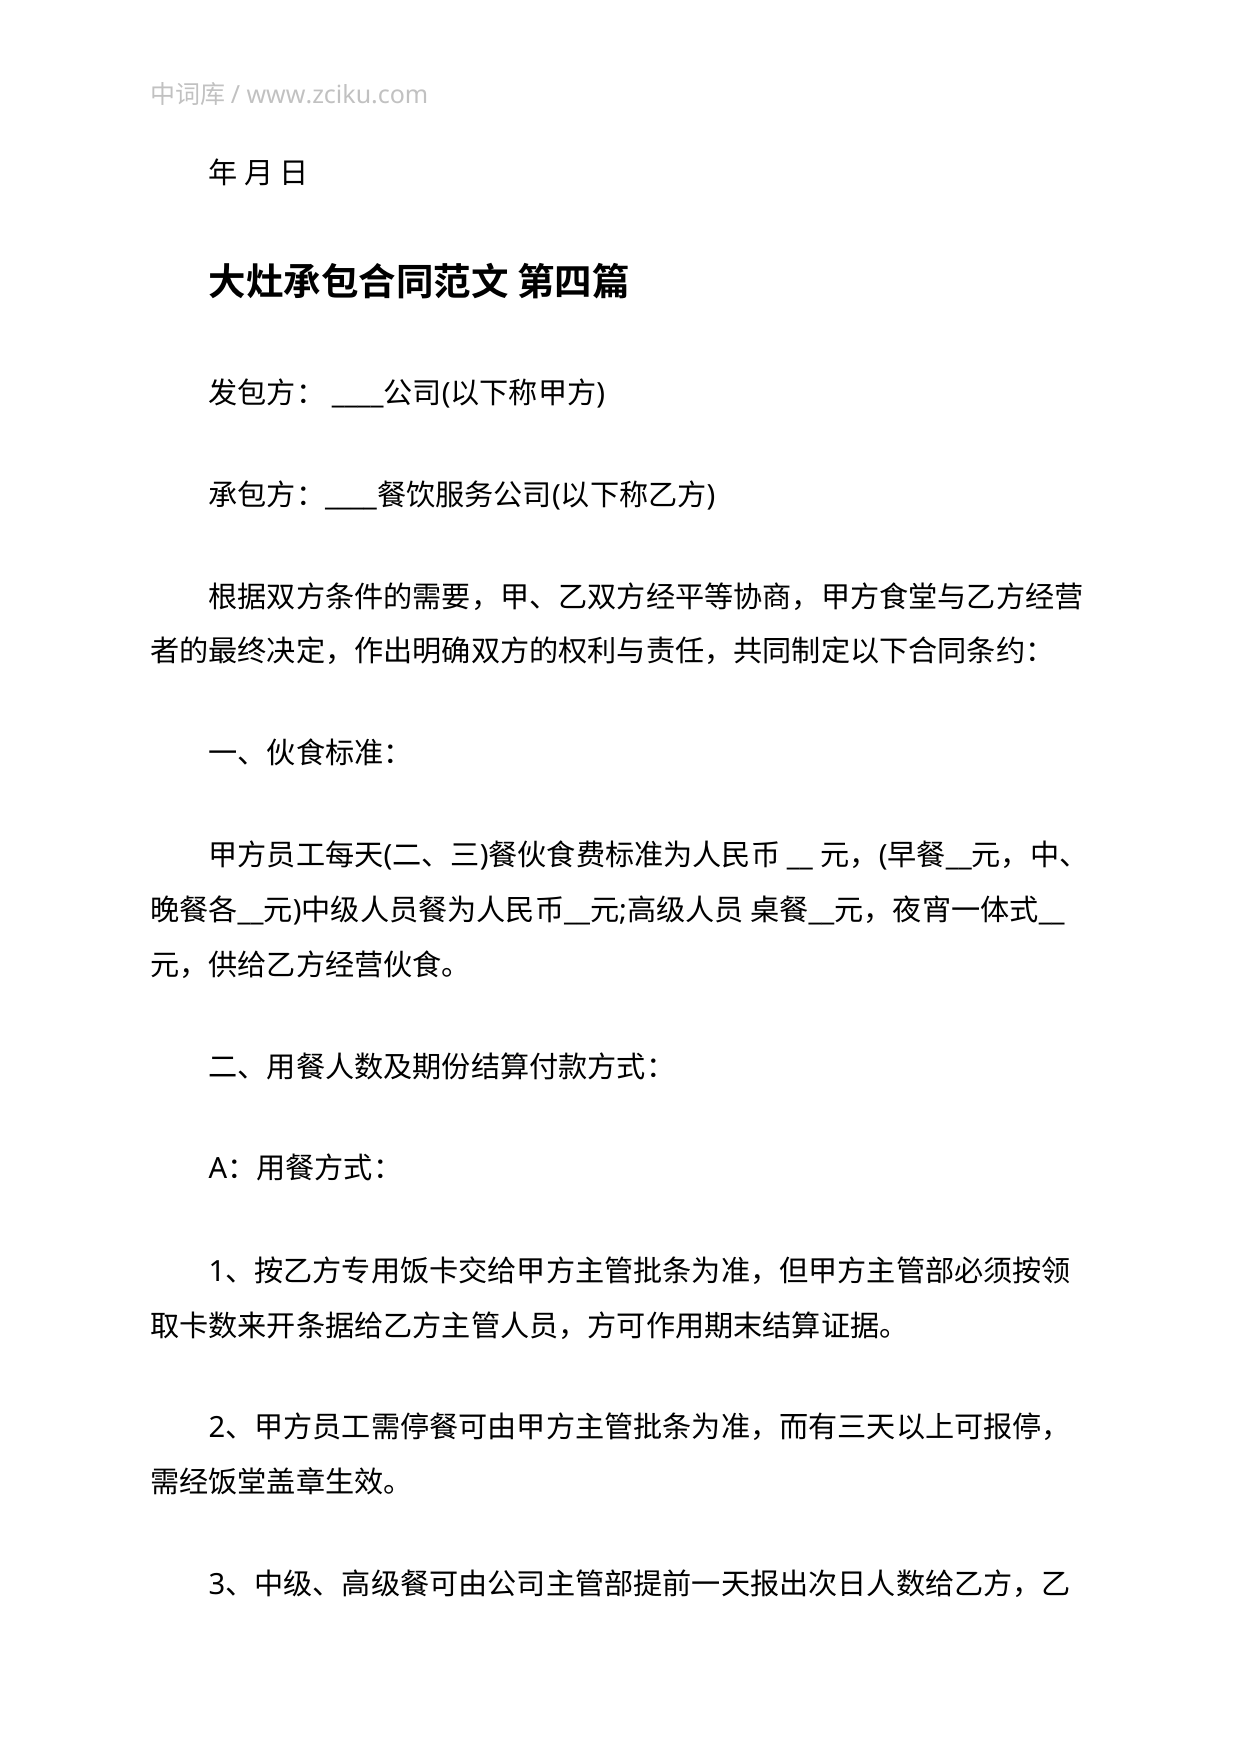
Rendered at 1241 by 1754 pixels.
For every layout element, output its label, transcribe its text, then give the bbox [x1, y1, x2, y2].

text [150, 1561, 1090, 1603]
text 甲方员工每天(二、三)餐伙食费标准为人民币 __ 元，(早餐__元，中、晚餐各__元)中级人员餐为人民币__元;高级人员 桌餐__元，夜宵一体式__元，供给乙方经营伙食。 [150, 832, 1090, 984]
text A：用餐方式： [150, 1145, 1090, 1187]
text 2、甲方员工需停餐可由甲方主管批条为准，而有三天以上可报停，需经饭堂盖章生效。 [150, 1404, 1090, 1501]
text 承包方：____餐饮服务公司(以下称乙方) [150, 471, 1090, 513]
text 一、伙食标准： [150, 730, 1090, 772]
text 二、用餐人数及期份结算付款方式： [150, 1043, 1090, 1086]
text 根据双方条件的需要，甲、乙双方经平等协商，甲方食堂与乙方经营者的最终决定，作出明确双方的权利与责任，共同制定以下合同条约： [150, 573, 1090, 670]
text 大灶承包合同范文 第四篇 [150, 252, 1090, 306]
text 1、按乙方专用饭卡交给甲方主管批条为准，但甲方主管部必须按领取卡数来开条据给乙方主管人员，方可作用期末结算证据。 [150, 1247, 1090, 1344]
text 年 月 日 [150, 150, 1090, 192]
text 发包方： ____公司(以下称甲方) [150, 369, 1090, 412]
